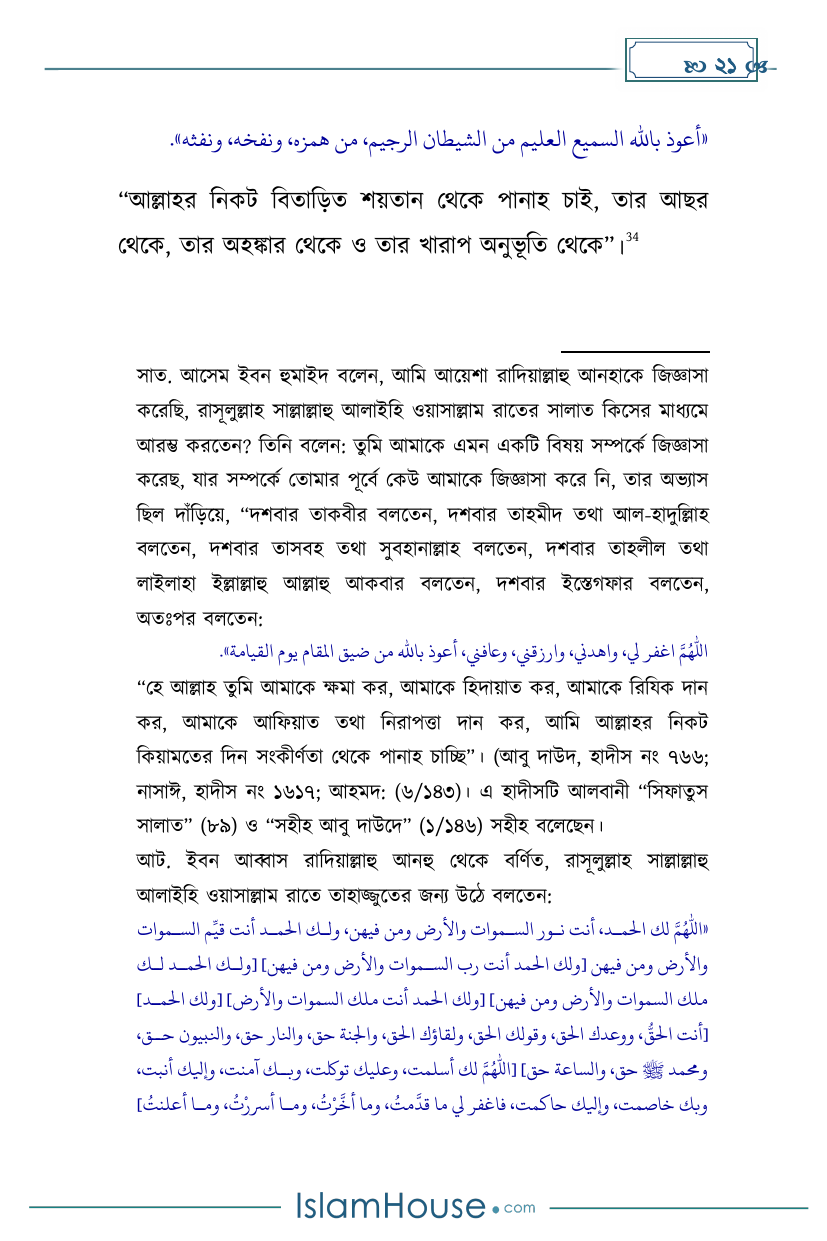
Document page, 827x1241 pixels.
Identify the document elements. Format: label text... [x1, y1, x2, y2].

text «أعوذ بالله السميع العليم من الشيطان الرجيم، من همزه، ونفخه، ونفثه». [118, 118, 709, 160]
picture [22, 1186, 281, 1224]
picture [289, 1187, 809, 1225]
text “আল্লাহর নিকট বিতাড়িত শয়তান থেকে পানাহ চাই, তার আছর থেকে, তার অহঙ্কার থেকে ও তার খারাপ অনুভূতি থেকে”। [118, 178, 709, 264]
